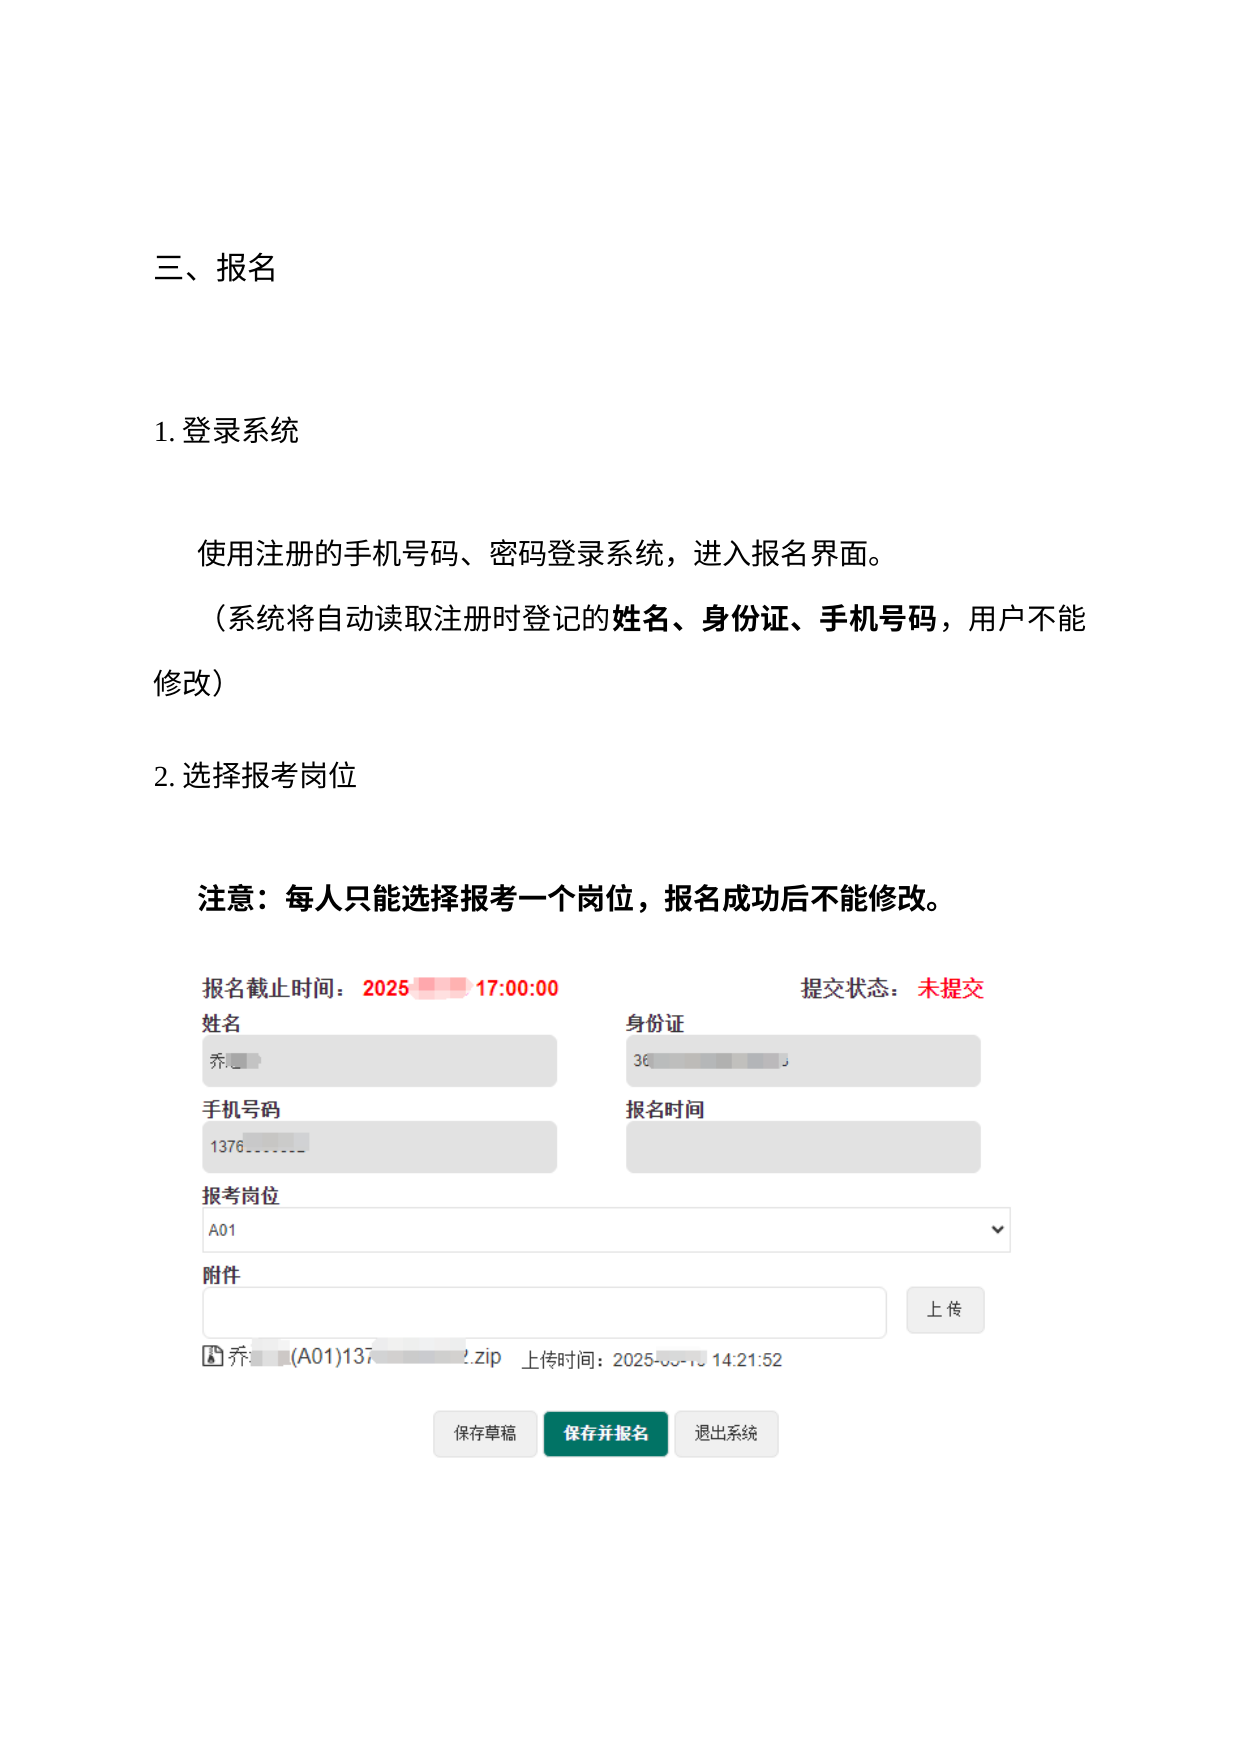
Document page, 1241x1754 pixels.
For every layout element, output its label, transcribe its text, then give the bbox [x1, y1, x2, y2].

text 注意：每人只能选择报考一个岗位，报名成功后不能修改。 [153, 864, 1087, 928]
text 使用注册的手机号码、密码登录系统，进入报名界面。 [153, 519, 1087, 584]
subtitle 2. 选择报考岗位 [153, 741, 1087, 806]
subtitle 三、报名 [153, 233, 1087, 298]
picture [153, 928, 1101, 1459]
text （系统将自动读取注册时登记的姓名、身份证、手机号码，用户不能修改） [153, 584, 1087, 714]
subtitle 1. 登录系统 [153, 396, 1087, 461]
